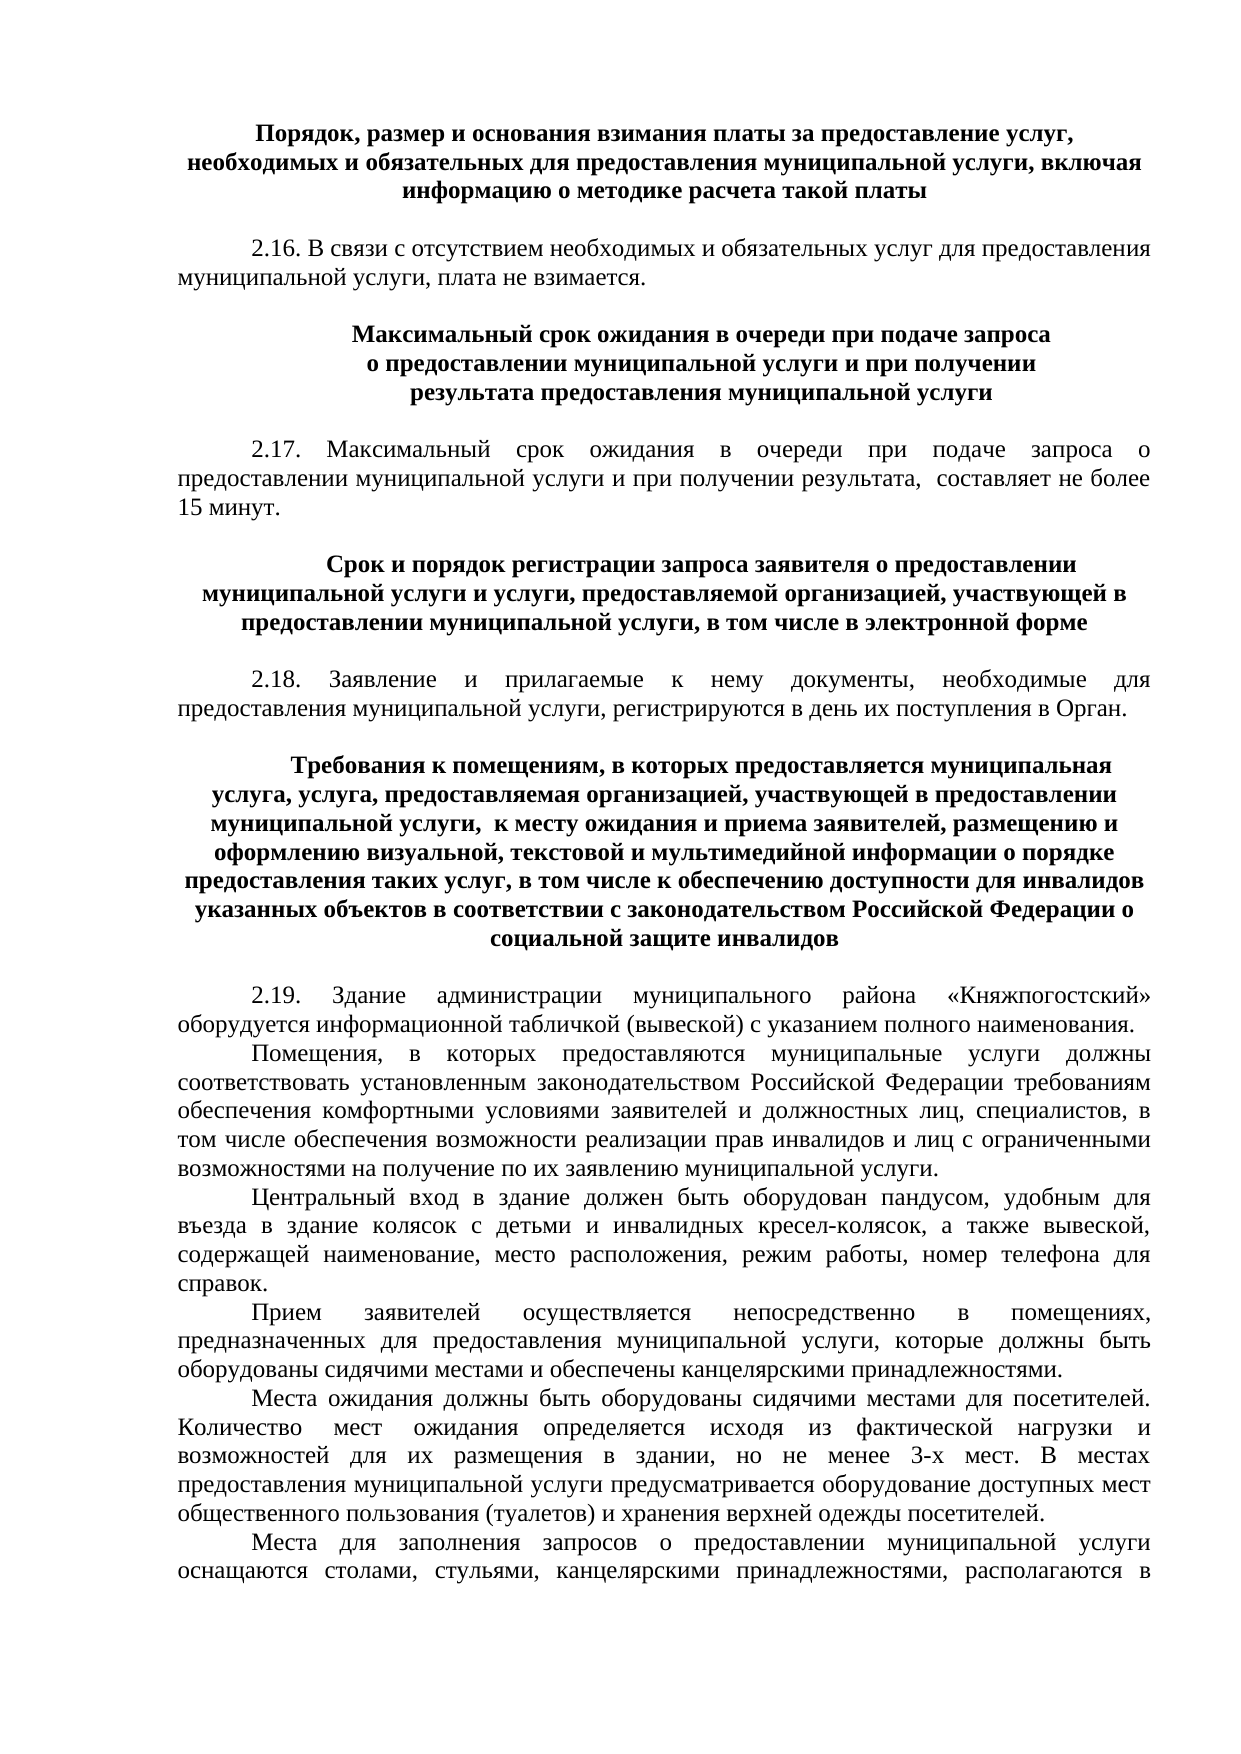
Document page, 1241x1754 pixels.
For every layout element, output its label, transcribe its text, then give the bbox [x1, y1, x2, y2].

text Максимальный срок ожидания в очереди при подаче запроса [177, 319, 1152, 348]
text о предоставлении муниципальной услуги и при получении [177, 348, 1152, 377]
text Срок и порядок регистрации запроса заявителя о предоставлении муниципальной услуги и услуги, предоставляемой организацией, участвующей в предоставлении муниципальной услуги, в том числе в электронной форме [177, 549, 1152, 636]
text 2.18. Заявление и прилагаемые к нему документы, необходимые для предоставления муниципальной услуги, регистрируются в день их поступления в Орган. [177, 664, 1152, 722]
text 2.16. В связи с отсутствием необходимых и обязательных услуг для предоставления муниципальной услуги, плата не взимается. [177, 233, 1152, 291]
text Прием заявителей осуществляется непосредственно в помещениях, предназначенных для предоставления муниципальной услуги, которые должны быть оборудованы сидячими местами и обеспечены канцелярскими принадлежностями. [177, 1297, 1152, 1383]
text 2.19. Здание администрации муниципального района «Княжпогостский» оборудуется информационной табличкой (вывеской) с указанием полного наименования. [177, 981, 1152, 1038]
text Центральный вход в здание должен быть оборудован пандусом, удобным для въезда в здание колясок с детьми и инвалидных кресел-колясок, а также вывеской, содержащей наименование, место расположения, режим работы, номер телефона для справок. [177, 1182, 1152, 1297]
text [177, 1527, 1152, 1584]
text 2.17. Максимальный срок ожидания в очереди при подаче запроса о предоставлении муниципальной услуги и при получении результата, составляет не более 15 минут. [177, 434, 1152, 521]
text Требования к помещениям, в которых предоставляется муниципальная услуга, услуга, предоставляемая организацией, участвующей в предоставлении муниципальной услуги, к месту ожидания и приема заявителей, размещению и оформлению визуальной, текстовой и мультимедийной информации о порядке предоставления таких услуг, в том числе к обеспечению доступности для инвалидов указанных объектов в соответствии с законодательством Российской Федерации о социальной защите инвалидов [177, 751, 1152, 952]
text Места ожидания должны быть оборудованы сидячими местами для посетителей. Количество мест ожидания определяется исходя из фактической нагрузки и возможностей для их размещения в здании, но не менее 3-х мест. В местах предоставления муниципальной услуги предусматривается оборудование доступных мест общественного пользования (туалетов) и хранения верхней одежды посетителей. [177, 1383, 1152, 1527]
text результата предоставления муниципальной услуги [177, 377, 1152, 406]
text Помещения, в которых предоставляются муниципальные услуги должны соответствовать установленным законодательством Российской Федерации требованиям обеспечения комфортными условиями заявителей и должностных лиц, специалистов, в том числе обеспечения возможности реализации прав инвалидов и лиц с ограниченными возможностями на получение по их заявлению муниципальной услуги. [177, 1038, 1152, 1182]
text Порядок, размер и основания взимания платы за предоставление услуг, необходимых и обязательных для предоставления муниципальной услуги, включая информацию о методике расчета такой платы [177, 118, 1152, 204]
